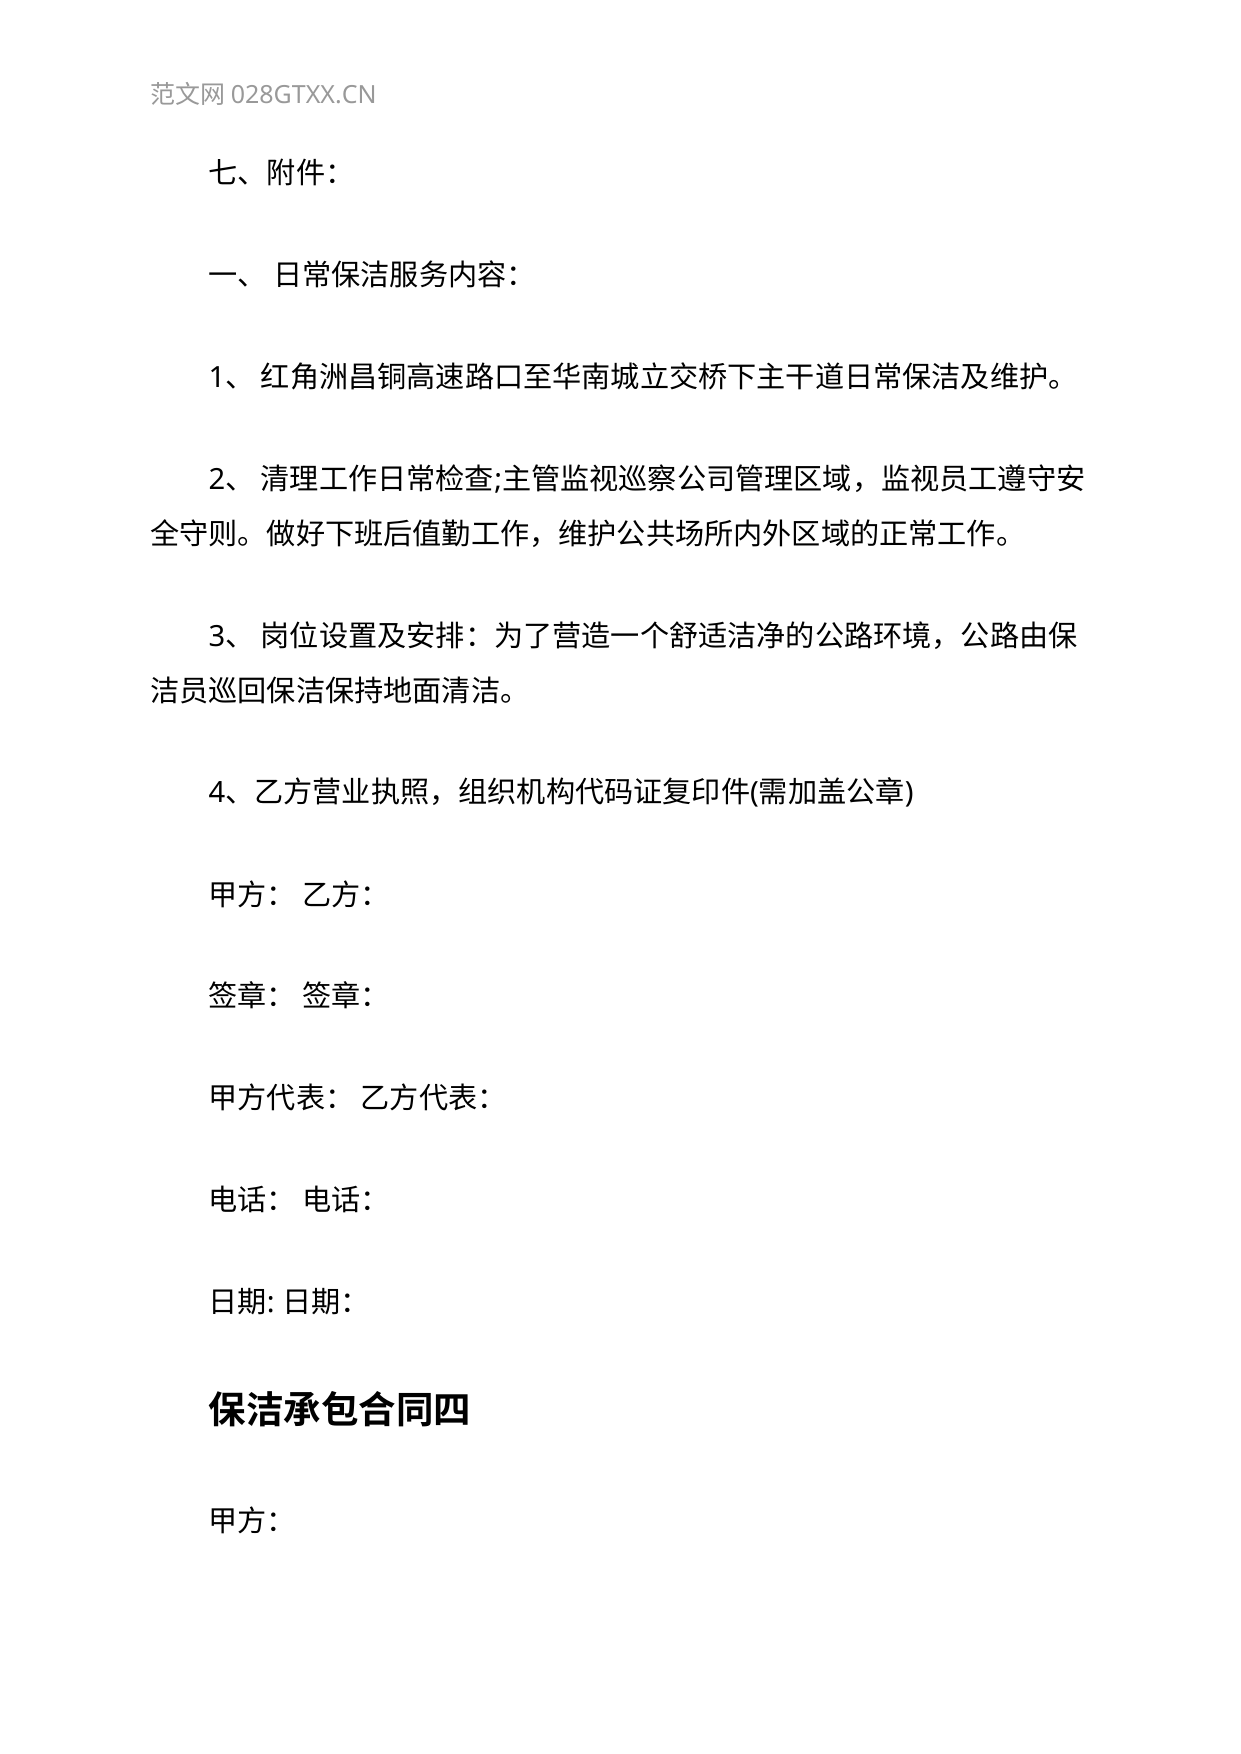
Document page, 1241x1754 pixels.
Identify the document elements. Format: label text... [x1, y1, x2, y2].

text 2、 清理工作日常检查;主管监视巡察公司管理区域，监视员工遵守安全守则。做好下班后值勤工作，维护公共场所内外区域的正常工作。 [150, 456, 1090, 553]
text 甲方： [150, 1497, 1090, 1540]
text 3、 岗位设置及安排：为了营造一个舒适洁净的公路环境，公路由保洁员巡回保洁保持地面清洁。 [150, 612, 1090, 709]
text 电话： 电话： [150, 1176, 1090, 1219]
text 4、乙方营业执照，组织机构代码证复印件(需加盖公章) [150, 769, 1090, 811]
text 一、 日常保洁服务内容： [150, 252, 1090, 294]
text 甲方代表： 乙方代表： [150, 1074, 1090, 1117]
text 甲方： 乙方： [150, 871, 1090, 913]
text 保洁承包合同四 [150, 1380, 1090, 1434]
text 七、附件： [150, 150, 1090, 192]
text 日期: 日期： [150, 1278, 1090, 1321]
text 1、 红角洲昌铜高速路口至华南城立交桥下主干道日常保洁及维护。 [150, 353, 1090, 396]
text 签章： 签章： [150, 973, 1090, 1015]
